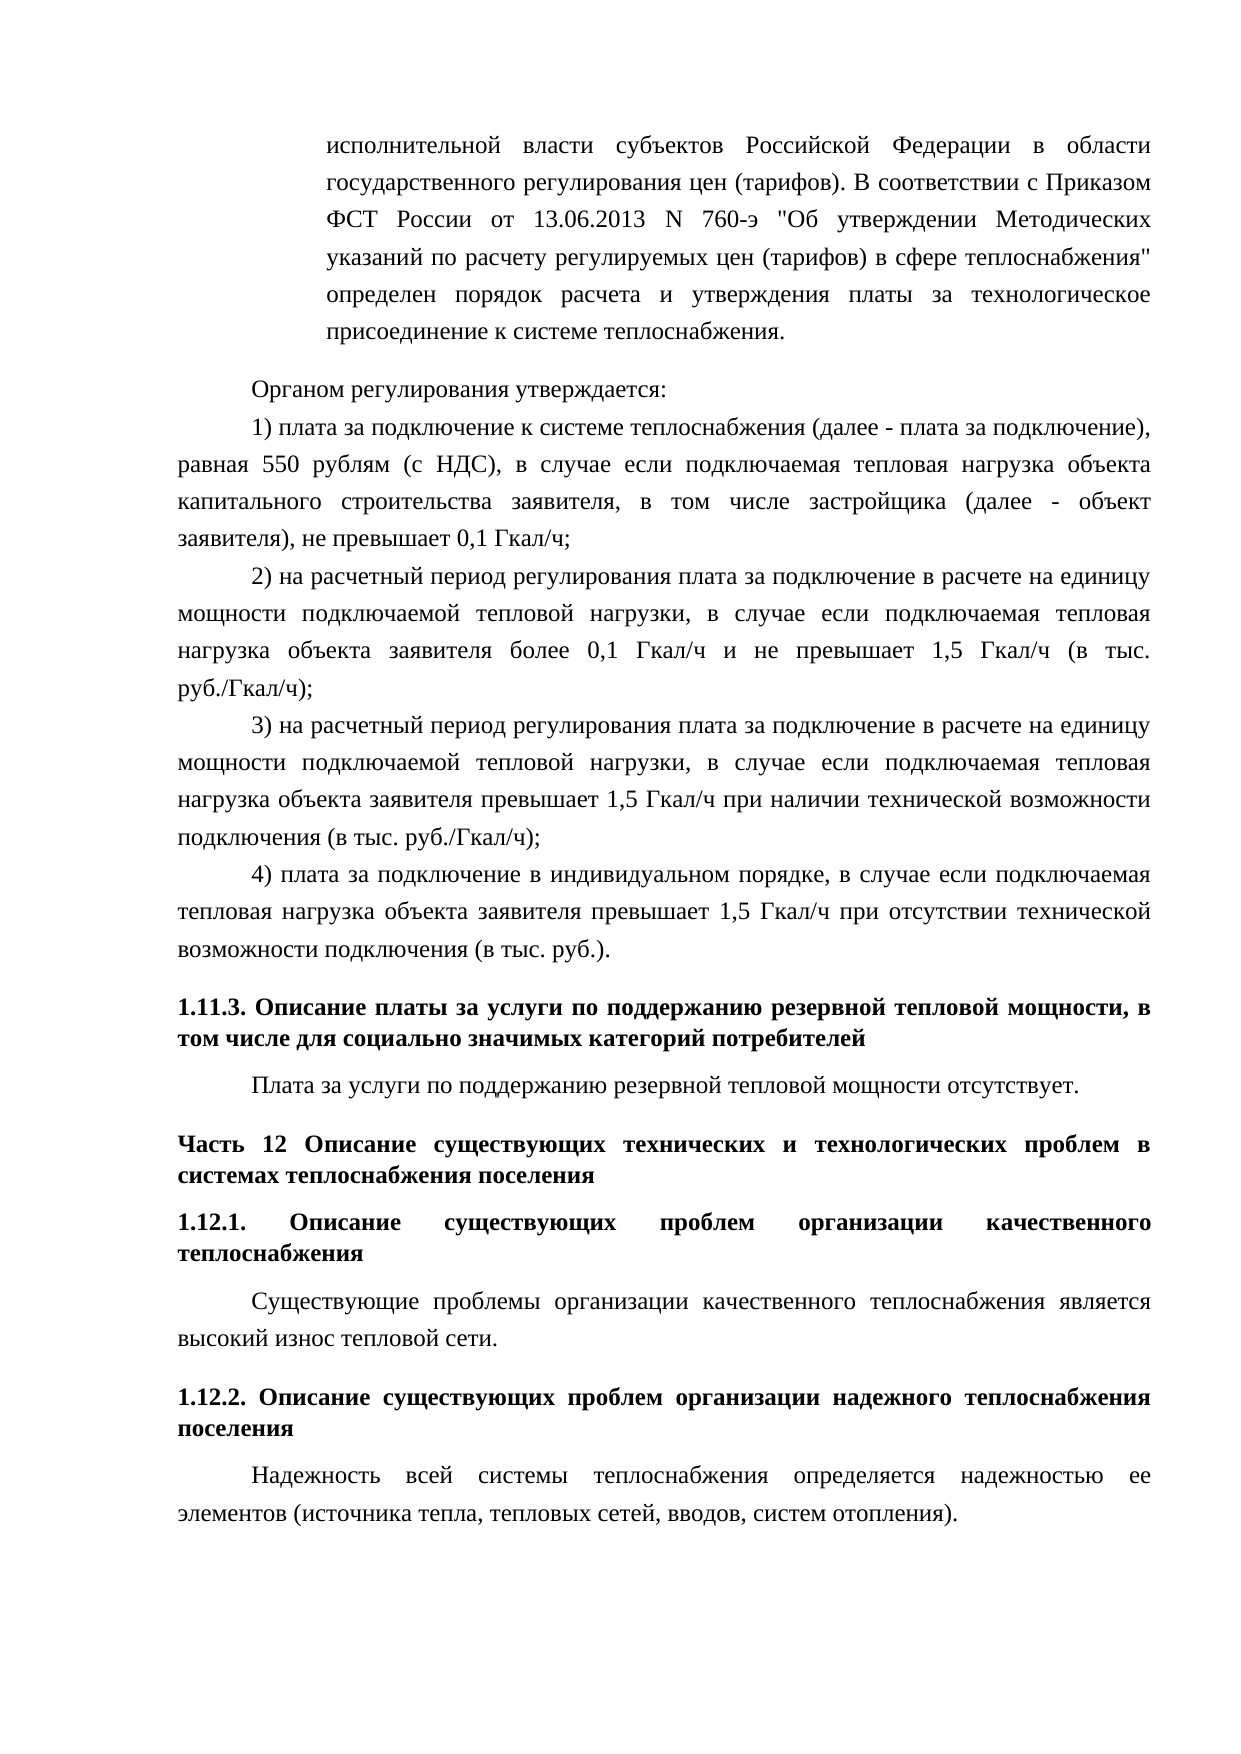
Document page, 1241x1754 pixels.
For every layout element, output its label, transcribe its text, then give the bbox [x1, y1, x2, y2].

text Органом регулирования утверждается: [177, 374, 1152, 403]
text 1.12.2. Описание существующих проблем организации надежного теплоснабжения поселения [177, 1382, 1152, 1441]
text Существующие проблемы организации качественного теплоснабжения является высокий износ тепловой сети. [177, 1286, 1152, 1352]
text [288, 130, 1152, 345]
text 3) на расчетный период регулирования плата за подключение в расчете на единицу мощности подключаемой тепловой нагрузки, в случае если подключаемая тепловая нагрузка объекта заявителя превышает 1,5 Гкал/ч при наличии технической возможности подключения (в тыс. руб./Гкал/ч); [177, 710, 1152, 851]
text Надежность всей системы теплоснабжения определяется надежностью ее элементов (источника тепла, тепловых сетей, вводов, систем отопления). [177, 1460, 1152, 1526]
text Плата за услуги по поддержанию резервной тепловой мощности отсутствует. [177, 1071, 1152, 1099]
text 1.11.3. Описание платы за услуги по поддержанию резервной тепловой мощности, в том числе для социально значимых категорий потребителей [177, 992, 1152, 1052]
text Часть 12 Описание существующих технических и технологических проблем в системах теплоснабжения поселения [177, 1129, 1152, 1188]
text 1.12.1. Описание существующих проблем организации качественного теплоснабжения [177, 1207, 1152, 1267]
text 2) на расчетный период регулирования плата за подключение в расчете на единицу мощности подключаемой тепловой нагрузки, в случае если подключаемая тепловая нагрузка объекта заявителя более 0,1 Гкал/ч и не превышает 1,5 Гкал/ч (в тыс. руб./Гкал/ч); [177, 561, 1152, 701]
text 4) плата за подключение в индивидуальном порядке, в случае если подключаемая тепловая нагрузка объекта заявителя превышает 1,5 Гкал/ч при отсутствии технической возможности подключения (в тыс. руб.). [177, 859, 1152, 962]
text 1) плата за подключение к системе теплоснабжения (далее - плата за подключение), равная 550 рублям (с НДС), в случае если подключаемая тепловая нагрузка объекта капитального строительства заявителя, в том числе застройщика (далее - объект заявителя), не превышает 0,1 Гкал/ч; [177, 412, 1152, 552]
